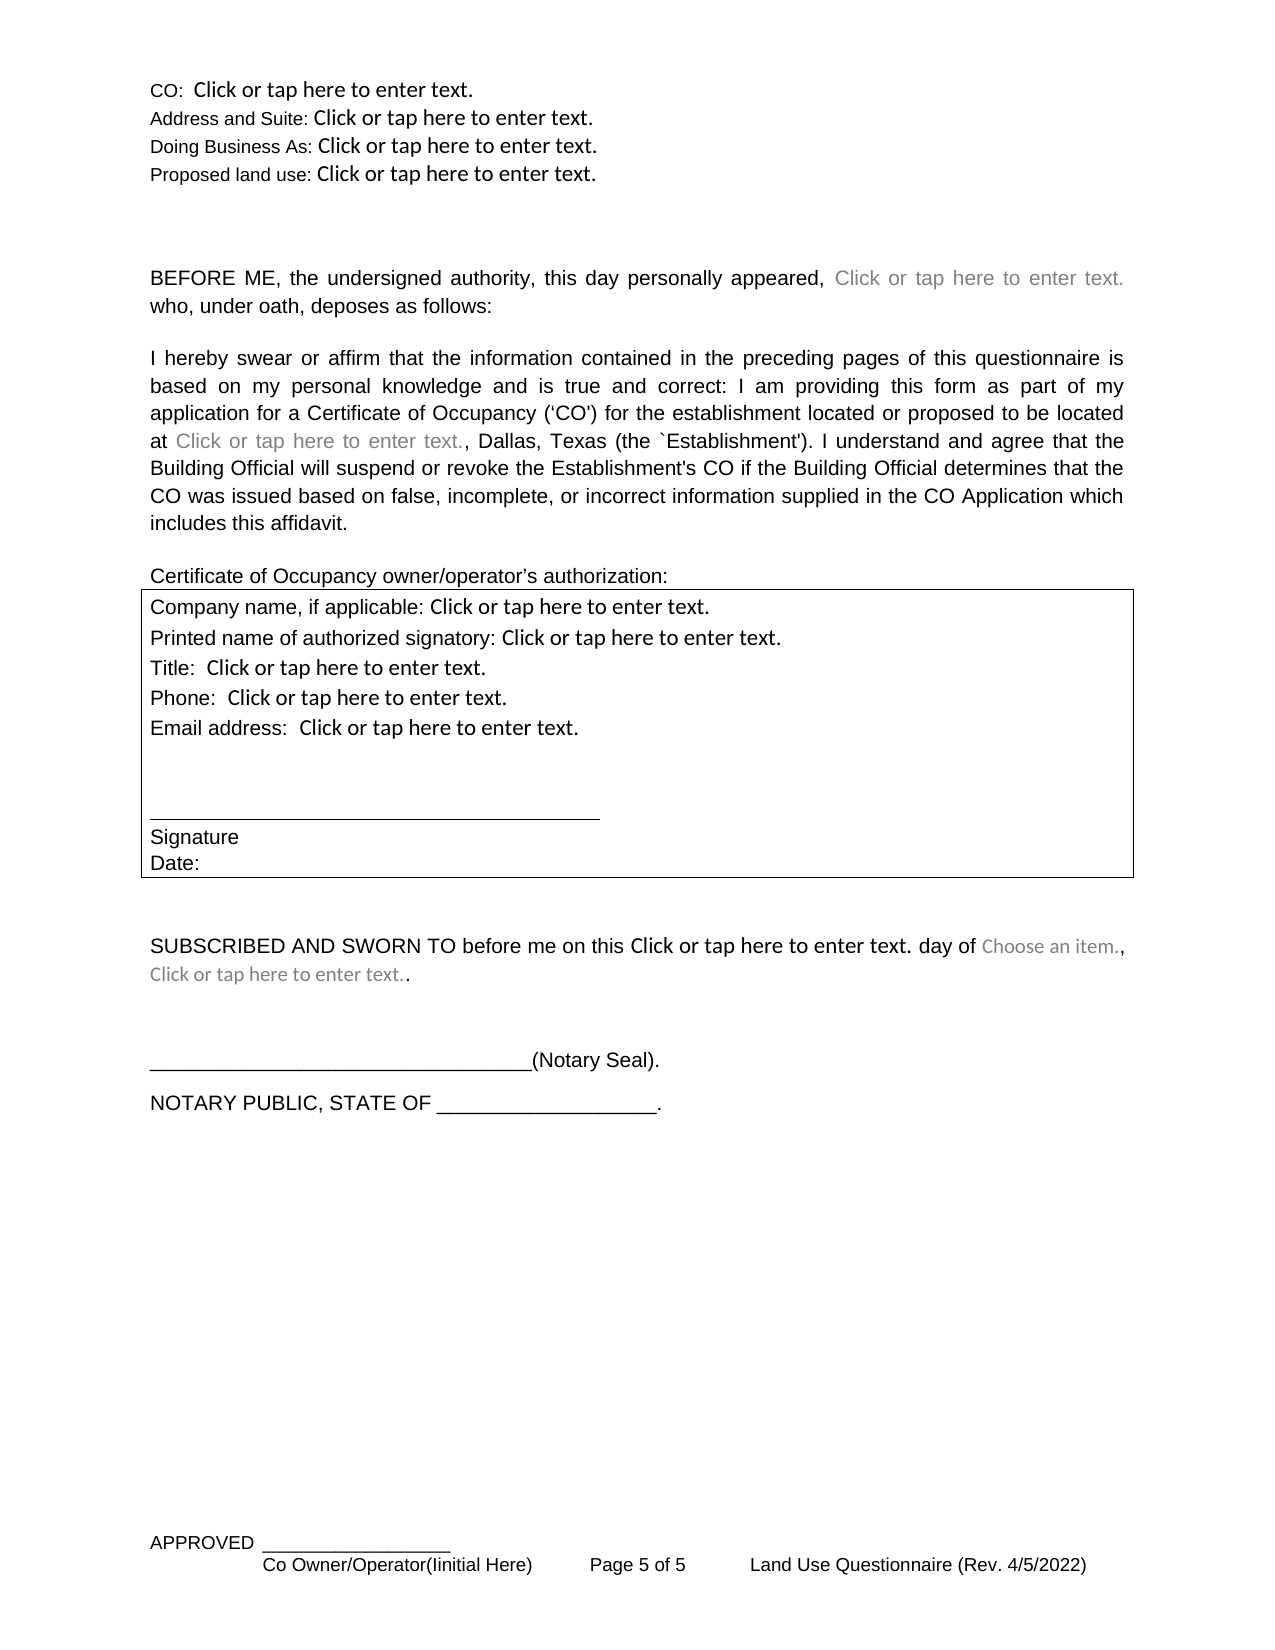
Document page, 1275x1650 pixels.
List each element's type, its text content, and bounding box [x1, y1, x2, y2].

text BEFORE ME, the undersigned authority, this day personally appeared, who, under oath, deposes as follows: [150, 266, 1125, 317]
text Phone: [142, 680, 1133, 710]
text I hereby swear or affirm that the information contained in the preceding pages of this questionnaire is based on my personal knowledge and is true and correct: I am providing this form as part of my application for a Certificate of Occupancy (‘CO') for the establishment located or proposed to be located at , Dallas, Texas (the `Establishment'). I understand and agree that the Building Official will suspend or revoke the Establishment's CO if the Building Official determines that the CO was issued based on false, incomplete, or incorrect information supplied in the CO Application which includes this affidavit. [150, 346, 1125, 535]
text Printed name of authorized signatory: [142, 619, 1133, 650]
text Title: [142, 650, 1133, 680]
text NOTARY PUBLIC, STATE OF ___________________. [150, 1091, 1125, 1114]
text Date: [142, 848, 1133, 877]
text SUBSCRIBED AND SWORN TO before me on this day of , . [150, 931, 1125, 987]
text Certificate of Occupancy owner/operator’s authorization: [150, 563, 1125, 587]
text Signature [142, 822, 1133, 848]
text _________________________________(Notary Seal). [150, 1048, 1125, 1072]
text Company name, if applicable: [142, 590, 1133, 619]
text Email address: [142, 710, 1133, 741]
